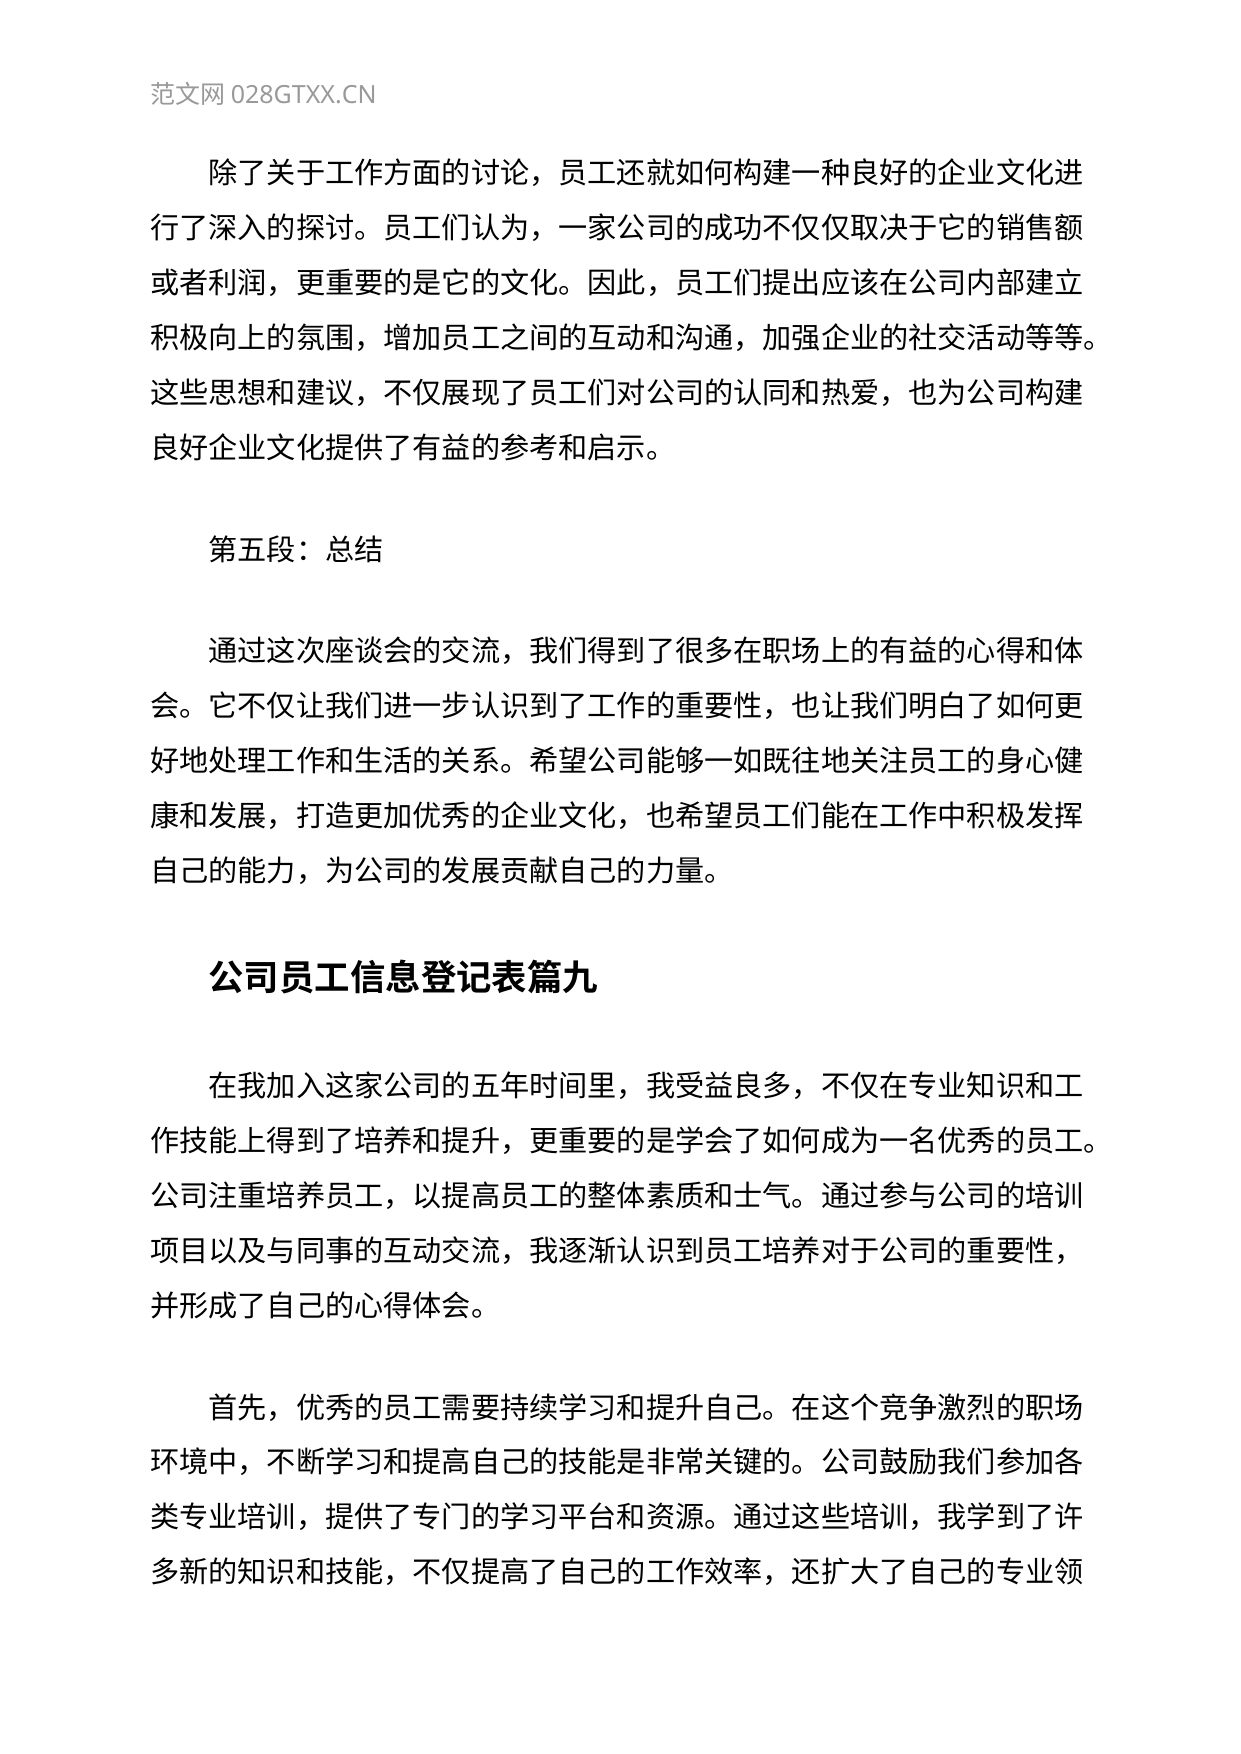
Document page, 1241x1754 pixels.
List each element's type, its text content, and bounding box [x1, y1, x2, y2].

text 第五段：总结 [150, 526, 1090, 568]
text 在我加入这家公司的五年时间里，我受益良多，不仅在专业知识和工作技能上得到了培养和提升，更重要的是学会了如何成为一名优秀的员工。公司注重培养员工，以提高员工的整体素质和士气。通过参与公司的培训项目以及与同事的互动交流，我逐渐认识到员工培养对于公司的重要性，并形成了自己的心得体会。 [150, 1063, 1090, 1325]
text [150, 1384, 1090, 1591]
text 通过这次座谈会的交流，我们得到了很多在职场上的有益的心得和体会。它不仅让我们进一步认识到了工作的重要性，也让我们明白了如何更好地处理工作和生活的关系。希望公司能够一如既往地关注员工的身心健康和发展，打造更加优秀的企业文化，也希望员工们能在工作中积极发挥自己的能力，为公司的发展贡献自己的力量。 [150, 628, 1090, 890]
text 除了关于工作方面的讨论，员工还就如何构建一种良好的企业文化进行了深入的探讨。员工们认为，一家公司的成功不仅仅取决于它的销售额或者利润，更重要的是它的文化。因此，员工们提出应该在公司内部建立积极向上的氛围，增加员工之间的互动和沟通，加强企业的社交活动等等。这些思想和建议，不仅展现了员工们对公司的认同和热爱，也为公司构建良好企业文化提供了有益的参考和启示。 [150, 150, 1090, 467]
text 公司员工信息登记表篇九 [150, 949, 1090, 1001]
